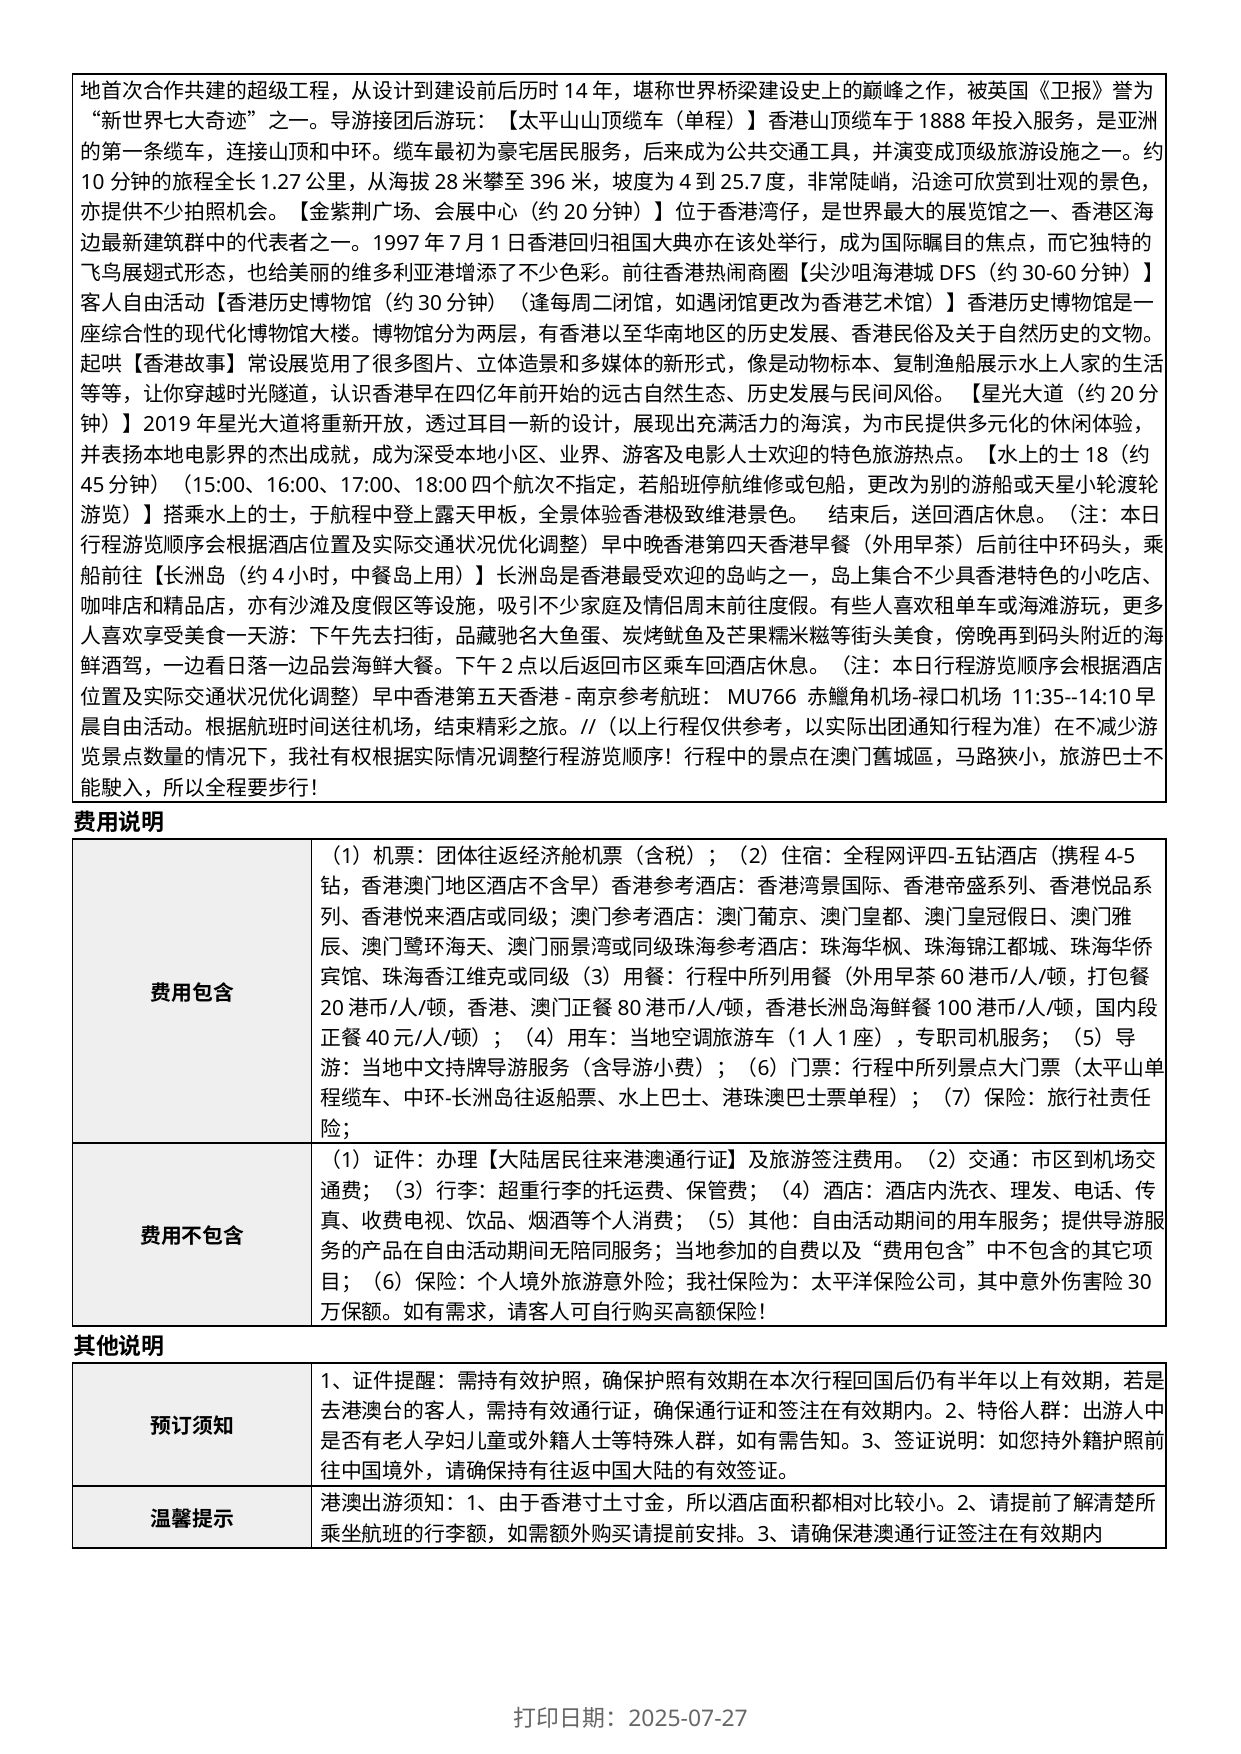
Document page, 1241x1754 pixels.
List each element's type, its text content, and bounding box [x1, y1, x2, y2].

table_header 预订须知 [73, 1364, 311, 1485]
text 其他说明 [73, 1328, 1167, 1361]
table_header （1）机票：团体往返经济舱机票（含税）； [312, 840, 1165, 1142]
text 费用说明 [73, 804, 1167, 837]
table_cell 费用不包含 [73, 1144, 311, 1325]
table_cell 天数 [73, 75, 1165, 801]
table_cell 港澳出游须知： [312, 1487, 1165, 1547]
table_cell （1）证件：办理【大陆居民往来港澳通行证】及旅游签注费用。 [312, 1144, 1165, 1325]
table_header 费用包含 [73, 840, 311, 1142]
table_cell 温馨提示 [73, 1487, 311, 1547]
table_header 1、证件提醒：需持有效护照，确保护照有效期在本次行程回国后仍有半年以上有效期，若是去港澳台的客人，需持有效通行证，确保通行证和签注在有效期内。 [312, 1364, 1165, 1485]
